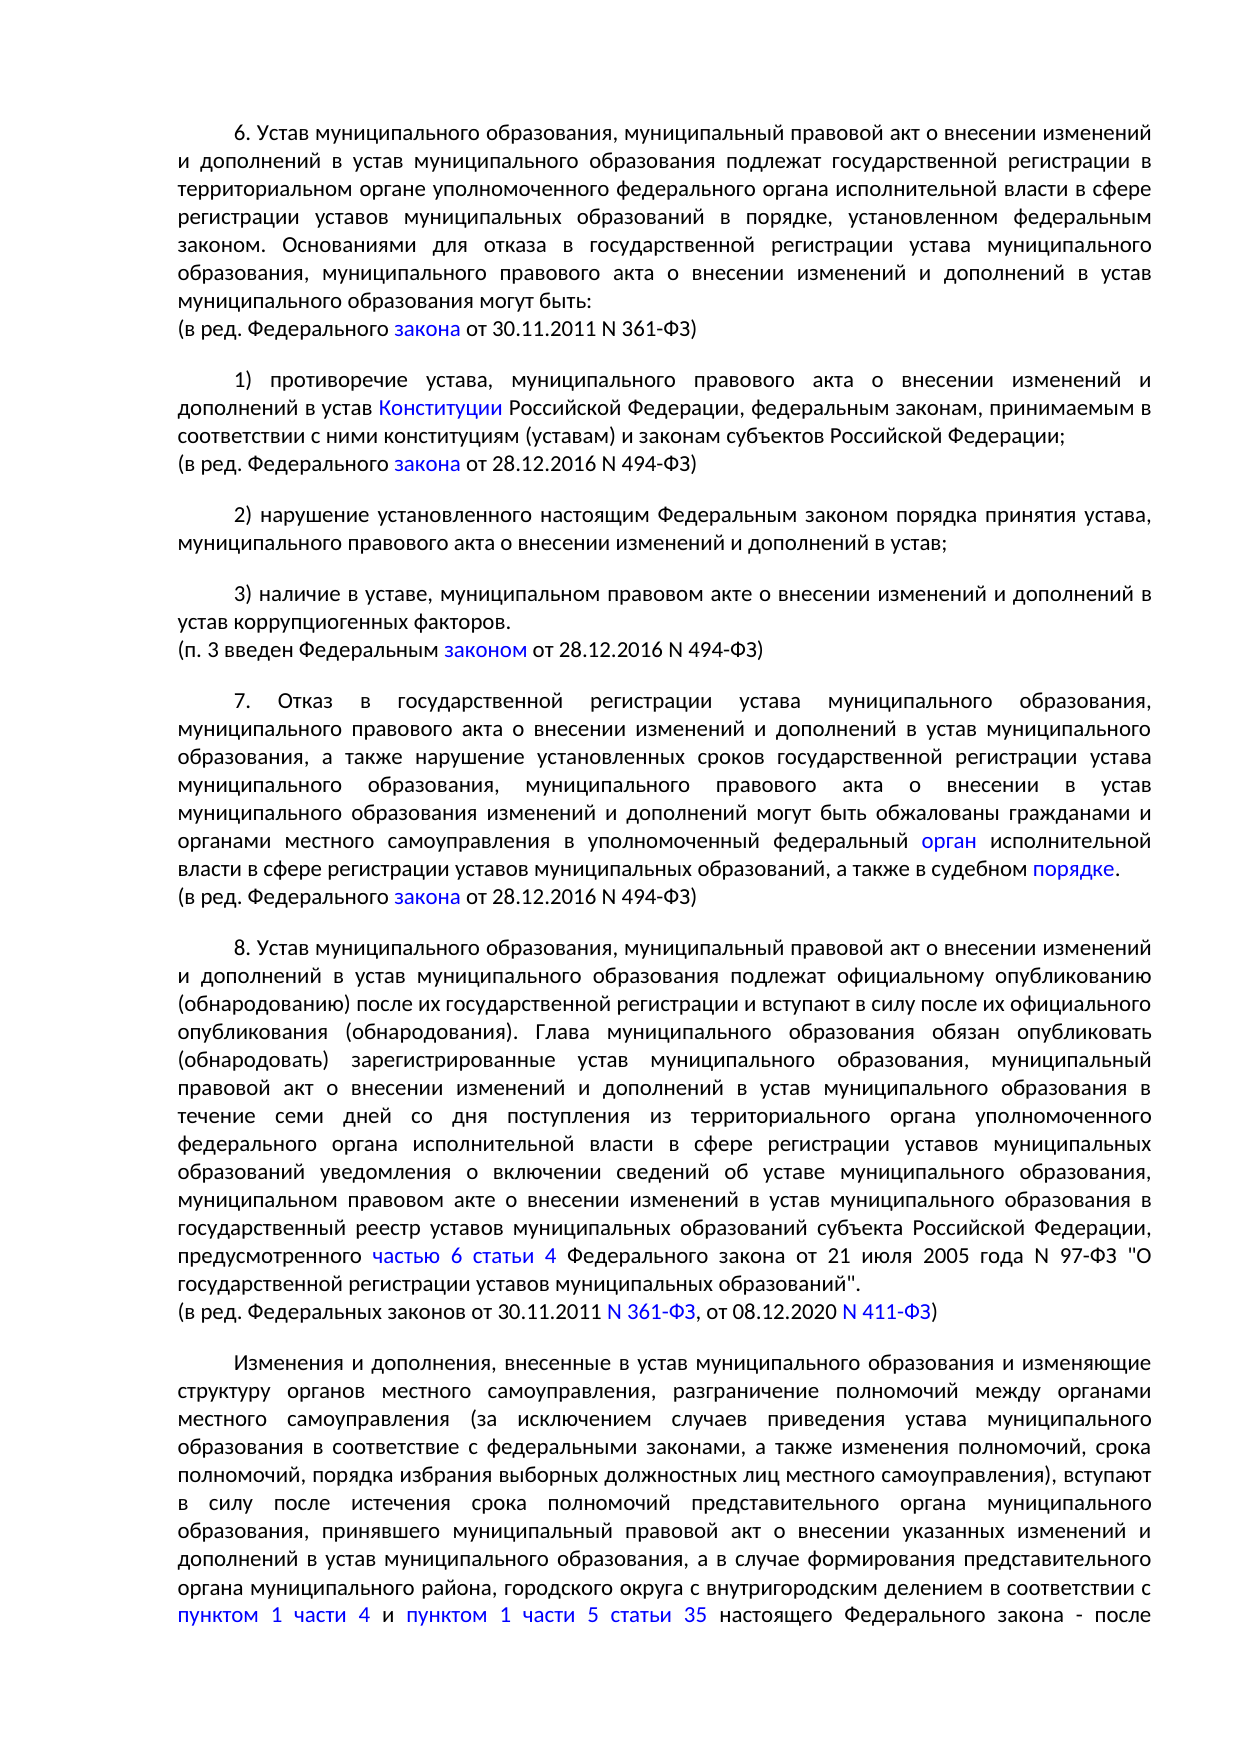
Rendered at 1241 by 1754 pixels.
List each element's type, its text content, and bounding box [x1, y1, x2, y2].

text (в ред. Федерального закона от 28.12.2016 N 494-ФЗ) [177, 449, 1152, 477]
text 8. Устав муниципального образования, муниципальный правовой акт о внесении изменений и дополнений в устав муниципального образования подлежат официальному опубликованию (обнародованию) после их государственной регистрации и вступают в силу после их официального опубликования (обнародования). Глава муниципального образования обязан опубликовать (обнародовать) зарегистрированные устав муниципального образования, муниципальный правовой акт о внесении изменений и дополнений в устав муниципального образования в течение семи дней со дня поступления из территориального органа уполномоченного федерального органа исполнительной власти в сфере регистрации уставов муниципальных образований уведомления о включении сведений об уставе муниципального образования, муниципальном правовом акте о внесении изменений в устав муниципального образования в государственный реестр уставов муниципальных образований субъекта Российской Федерации, предусмотренного частью 6 статьи 4 Федерального закона от 21 июля 2005 года N 97-ФЗ "О государственной регистрации уставов муниципальных образований". [177, 933, 1152, 1297]
text 1) противоречие устава, муниципального правового акта о внесении изменений и дополнений в устав Конституции Российской Федерации, федеральным законам, принимаемым в соответствии с ними конституциям (уставам) и законам субъектов Российской Федерации; [177, 365, 1152, 449]
text 3) наличие в уставе, муниципальном правовом акте о внесении изменений и дополнений в устав коррупциогенных факторов. [177, 579, 1152, 635]
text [177, 1348, 1152, 1629]
text (п. 3 введен Федеральным законом от 28.12.2016 N 494-ФЗ) [177, 635, 1152, 663]
text (в ред. Федерального закона от 30.11.2011 N 361-ФЗ) [177, 314, 1152, 342]
text 7. Отказ в государственной регистрации устава муниципального образования, муниципального правового акта о внесении изменений и дополнений в устав муниципального образования, а также нарушение установленных сроков государственной регистрации устава муниципального образования, муниципального правового акта о внесении в устав муниципального образования изменений и дополнений могут быть обжалованы гражданами и органами местного самоуправления в уполномоченный федеральный орган исполнительной власти в сфере регистрации уставов муниципальных образований, а также в судебном порядке. [177, 686, 1152, 882]
text (в ред. Федерального закона от 28.12.2016 N 494-ФЗ) [177, 882, 1152, 910]
text (в ред. Федеральных законов от 30.11.2011 N 361-ФЗ, от 08.12.2020 N 411-ФЗ) [177, 1297, 1152, 1326]
text 2) нарушение установленного настоящим Федеральным законом порядка принятия устава, муниципального правового акта о внесении изменений и дополнений в устав; [177, 500, 1152, 556]
text 6. Устав муниципального образования, муниципальный правовой акт о внесении изменений и дополнений в устав муниципального образования подлежат государственной регистрации в территориальном органе уполномоченного федерального органа исполнительной власти в сфере регистрации уставов муниципальных образований в порядке, установленном федеральным законом. Основаниями для отказа в государственной регистрации устава муниципального образования, муниципального правового акта о внесении изменений и дополнений в устав муниципального образования могут быть: [177, 118, 1152, 314]
